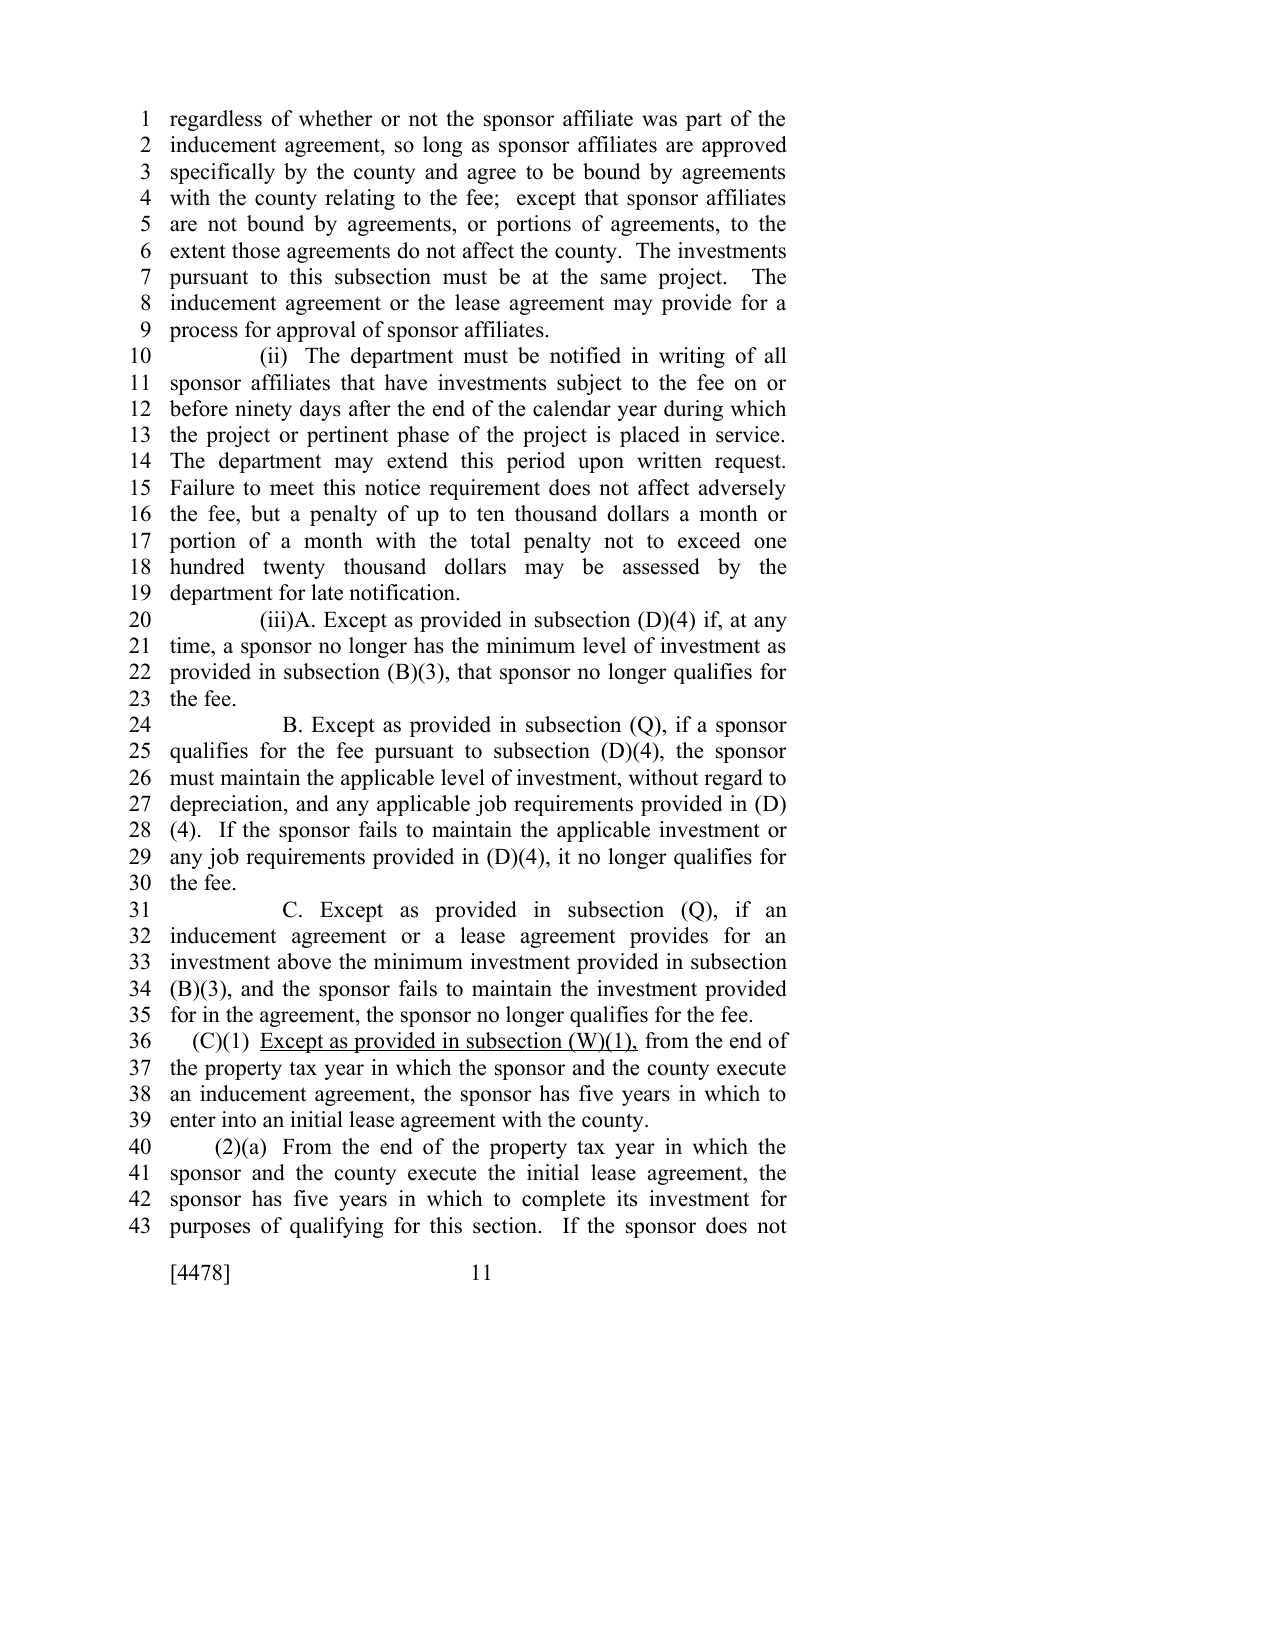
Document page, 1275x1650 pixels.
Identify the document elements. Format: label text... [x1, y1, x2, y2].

text (C)(1) Except as provided in subsection (W)(1), from the end of the property tax year in which the sponsor and the county execute an inducement agreement, the sponsor has five years in which to enter into an initial lease agreement with the county. [169, 1027, 787, 1133]
text (ii) The department must be notified in writing of all sponsor affiliates that have investments subject to the fee on or before ninety days after the end of the calendar year during which the project or pertinent phase of the project is placed in service. The department may extend this period upon written request. Failure to meet this notice requirement does not affect adversely the fee, but a penalty of up to ten thousand dollars a month or portion of a month with the total penalty not to exceed one hundred twenty thousand dollars may be assessed by the department for late notification. [169, 342, 787, 606]
text C. Except as provided in subsection (Q), if an inducement agreement or a lease agreement provides for an investment above the minimum investment provided in subsection (B)(3), and the sponsor fails to maintain the investment provided for in the agreement, the sponsor no longer qualifies for the fee. [169, 896, 787, 1027]
text B. Except as provided in subsection (Q), if a sponsor qualifies for the fee pursuant to subsection (D)(4), the sponsor must maintain the applicable level of investment, without regard to depreciation, and any applicable job requirements provided in (D)(4). If the sponsor fails to maintain the applicable investment or any job requirements provided in (D)(4), it no longer qualifies for the fee. [169, 711, 787, 896]
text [169, 105, 787, 342]
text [169, 1133, 787, 1238]
text (iii)A. Except as provided in subsection (D)(4) if, at any time, a sponsor no longer has the minimum level of investment as provided in subsection (B)(3), that sponsor no longer qualifies for the fee. [169, 606, 787, 711]
